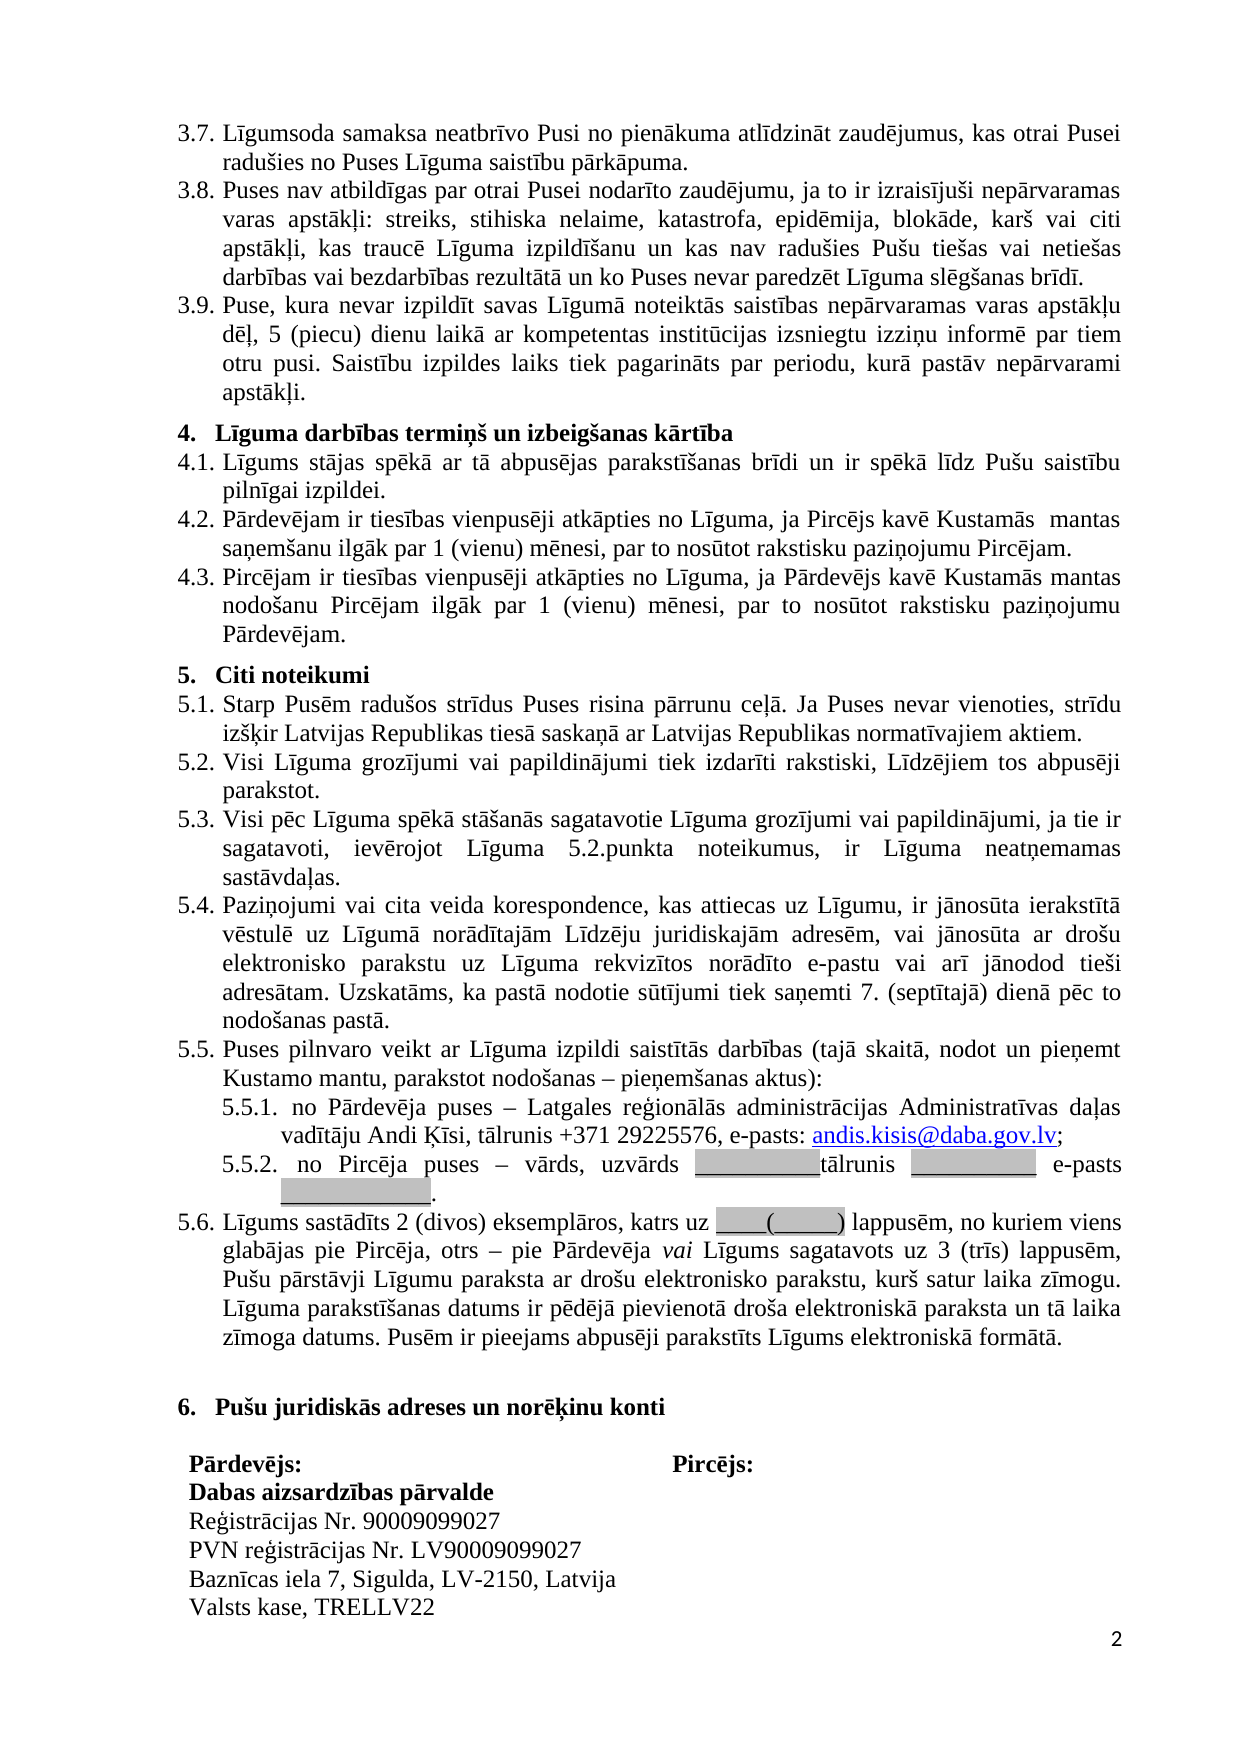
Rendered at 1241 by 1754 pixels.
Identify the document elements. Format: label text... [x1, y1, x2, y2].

list Visi Līguma grozījumi vai papildinājumi tiek izdarīti rakstiski, Līdzējiem tos abpusēji parakstot. [177, 747, 1122, 804]
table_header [177, 1449, 661, 1621]
list no Pārdevēja puses – Latgales reģionālās administrācijas Administratīvas daļas vadītāju Andi Ķīsi, tālrunis +371 29225576, e-pasts: andis.kisis@daba.gov.lv; [222, 1092, 1122, 1149]
list Līgums stājas spēkā ar tā abpusējas parakstīšanas brīdi un ir spēkā līdz Pušu saistību pilnīgai izpildei. [177, 447, 1122, 504]
list Puses nav atbildīgas par otrai Pusei nodarīto zaudējumu, ja to ir izraisījuši nepārvaramas varas apstākļi: streiks, stihiska nelaime, katastrofa, epidēmija, blokāde, karš vai citi apstākļi, kas traucē Līguma izpildīšanu un kas nav radušies Pušu tiešas vai netiešas darbības vai bezdarbības rezultātā un ko Puses nevar paredzēt Līguma slēgšanas brīdī. [177, 176, 1122, 291]
list no Pircēja puses – vārds, uzvārds __________tālrunis __________ e-pasts ____________. [222, 1149, 1122, 1207]
table_header Pircējs: [661, 1449, 1182, 1621]
list Citi noteikumi [177, 661, 1122, 689]
list Līgums sastādīts 2 (divos) eksemplāros, katrs uz ____(_____) lappusēm, no kuriem viens glabājas pie Pircēja, otrs – pie Pārdevēja vai Līgums sagatavots uz 3 (trīs) lappusēm, Pušu pārstāvji Līgumu paraksta ar drošu elektronisko parakstu, kurš satur laika zīmogu. Līguma parakstīšanas datums ir pēdējā pievienotā droša elektroniskā paraksta un tā laika zīmoga datums. Pusēm ir pieejams abpusēji parakstīts Līgums elektroniskā formātā. [177, 1207, 1122, 1351]
list Pircējam ir tiesības vienpusēji atkāpties no Līguma, ja Pārdevējs kavē Kustamās mantas nodošanu Pircējam ilgāk par 1 (vienu) mēnesi, par to nosūtot rakstisku paziņojumu Pārdevējam. [177, 562, 1122, 648]
list Puses pilnvaro veikt ar Līguma izpildi saistītās darbības (tajā skaitā, nodot un pieņemt Kustamo mantu, parakstot nodošanas – pieņemšanas aktus): [177, 1034, 1122, 1092]
list Puse, kura nevar izpildīt savas Līgumā noteiktās saistības nepārvaramas varas apstākļu dēļ, 5 (piecu) dienu laikā ar kompetentas institūcijas izsniegtu izziņu informē par tiem otru pusi. Saistību izpildes laiks tiek pagarināts par periodu, kurā pastāv nepārvarami apstākļi. [177, 291, 1122, 406]
list Paziņojumi vai cita veida korespondence, kas attiecas uz Līgumu, ir jānosūta ierakstītā vēstulē uz Līgumā norādītajām Līdzēju juridiskajām adresēm, vai jānosūta ar drošu elektronisko parakstu uz Līguma rekvizītos norādīto e-pastu vai arī jānodod tieši adresātam. Uzskatāms, ka pastā nodotie sūtījumi tiek saņemti 7. (septītajā) dienā pēc to nodošanas pastā. [177, 891, 1122, 1034]
list Pārdevējam ir tiesības vienpusēji atkāpties no Līguma, ja Pircējs kavē Kustamās mantas saņemšanu ilgāk par 1 (vienu) mēnesi, par to nosūtot rakstisku paziņojumu Pircējam. [177, 504, 1122, 562]
list Līguma darbības termiņš un izbeigšanas kārtība [177, 418, 1122, 447]
list Starp Pusēm radušos strīdus Puses risina pārrunu ceļā. Ja Puses nevar vienoties, strīdu izšķir Latvijas Republikas tiesā saskaņā ar Latvijas Republikas normatīvajiem aktiem. [177, 689, 1122, 747]
list Visi pēc Līguma spēkā stāšanās sagatavotie Līguma grozījumi vai papildinājumi, ja tie ir sagatavoti, ievērojot Līguma 5.2.punkta noteikumus, ir Līguma neatņemamas sastāvdaļas. [177, 804, 1122, 891]
list Līgumsoda samaksa neatbrīvo Pusi no pienākuma atlīdzināt zaudējumus, kas otrai Pusei radušies no Puses Līguma saistību pārkāpuma. [177, 118, 1122, 176]
list Pušu juridiskās adreses un norēķinu konti [177, 1392, 1122, 1421]
